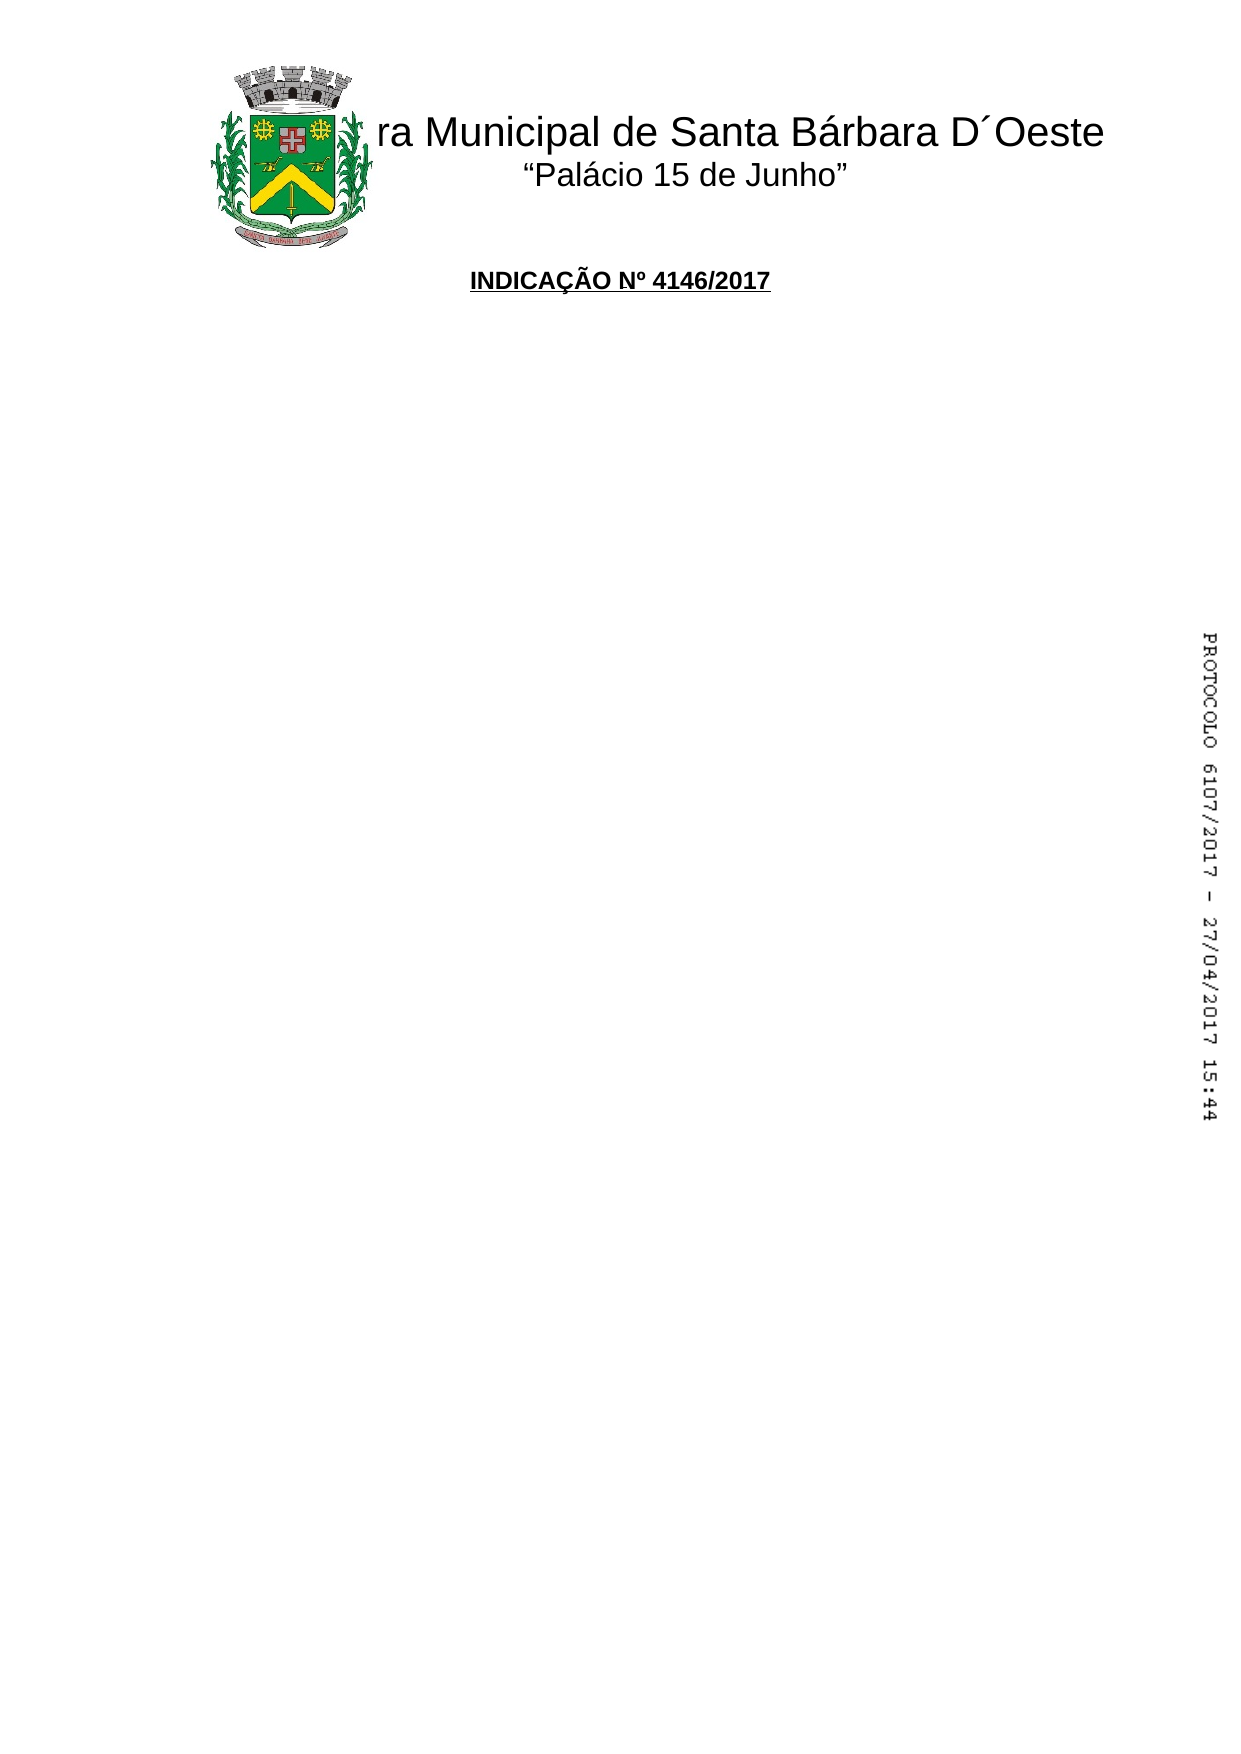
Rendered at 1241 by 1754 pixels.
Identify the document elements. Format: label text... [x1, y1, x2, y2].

picture [210, 66, 380, 255]
picture [1177, 629, 1241, 1125]
title INDICAÇÃO Nº 4146/2017 [177, 266, 1063, 294]
